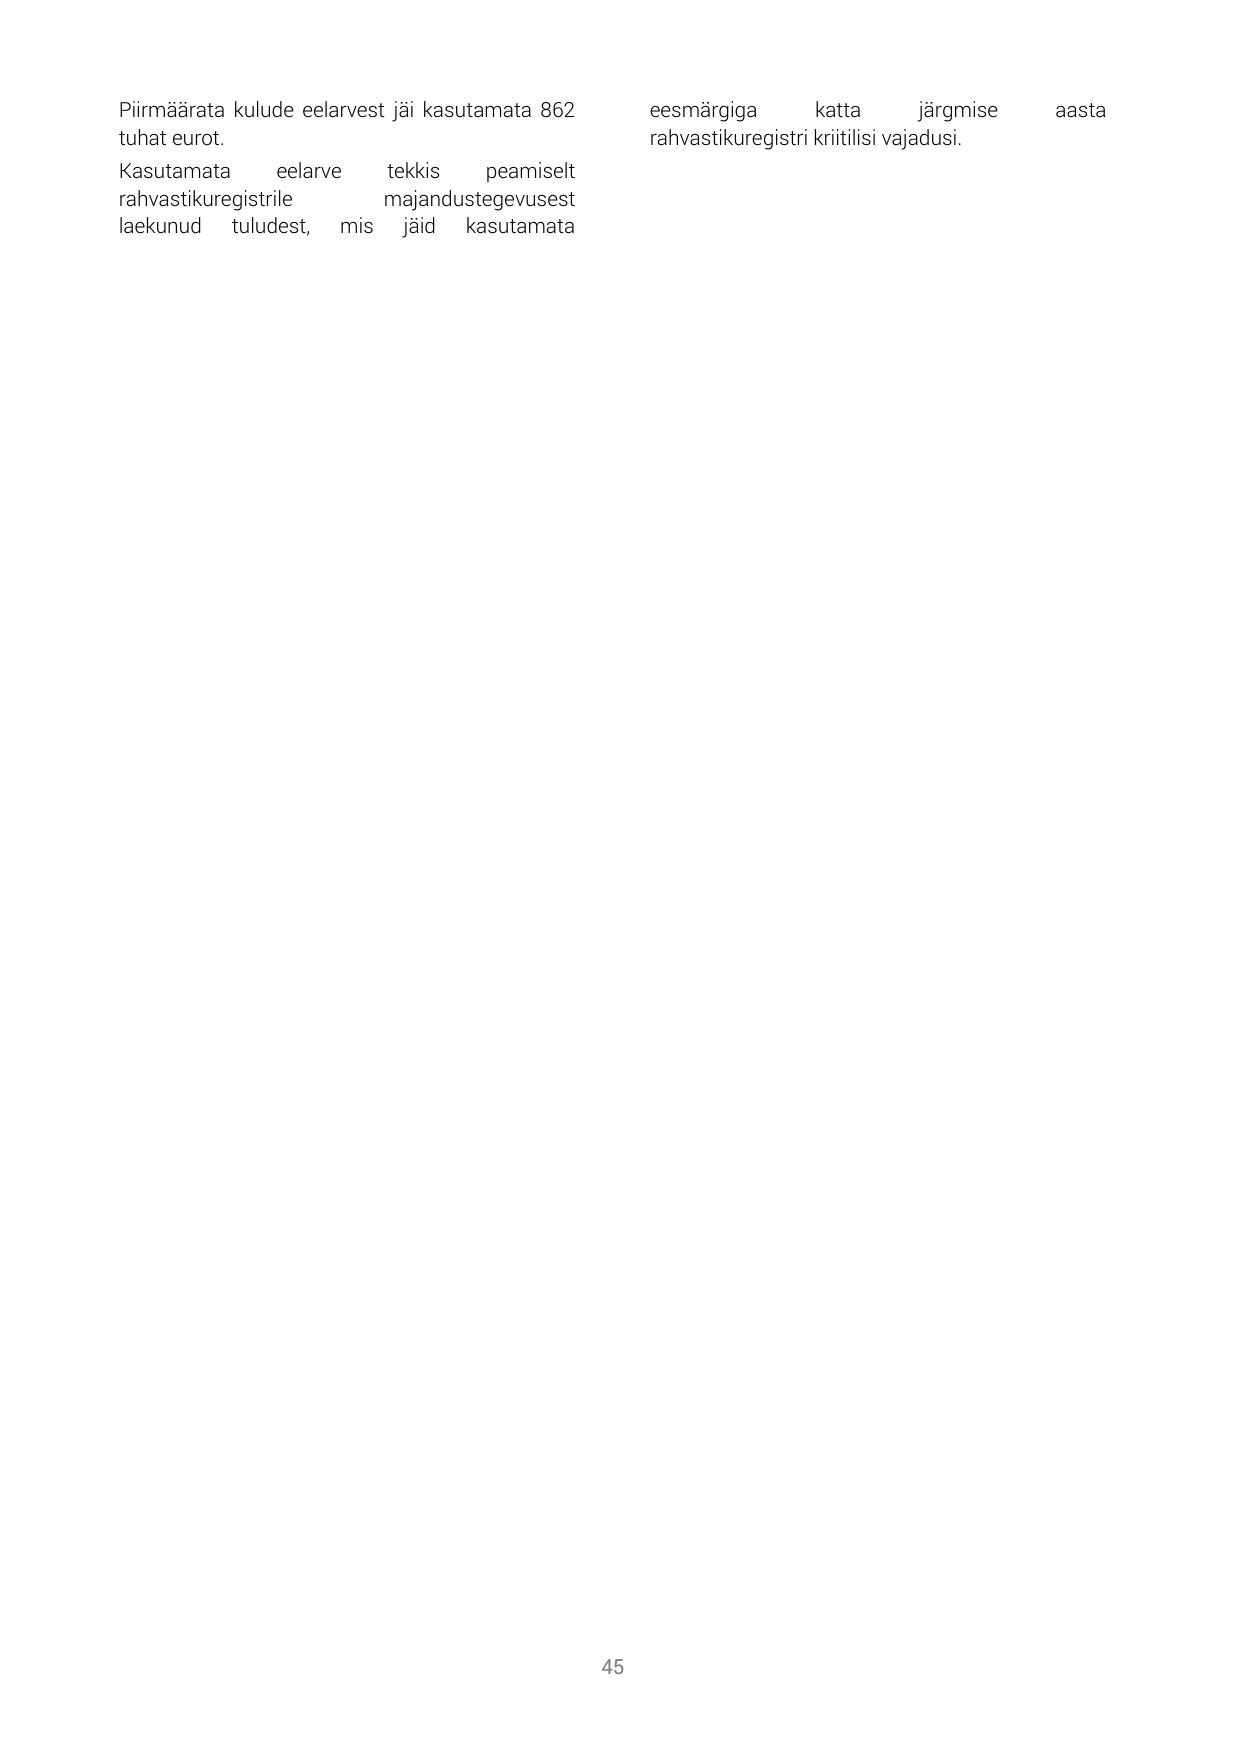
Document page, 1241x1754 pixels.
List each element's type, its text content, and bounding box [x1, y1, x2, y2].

list Piirmäärata kulude eelarvest jäi kasutamata 862 tuhat eurot. [118, 96, 576, 151]
list Kasutamata eelarve tekkis peamiselt rahvastikuregistrile majandustegevusest laekunud tuludest, mis jäid kasutamata eesmärgiga katta järgmise aasta rahvastikuregistri kriitilisi vajadusi. [118, 157, 576, 239]
list Kasutamata eelarve tekkis peamiselt rahvastikuregistrile majandustegevusest laekunud tuludest, mis jäid kasutamata eesmärgiga katta järgmise aasta rahvastikuregistri kriitilisi vajadusi. [649, 96, 1107, 151]
